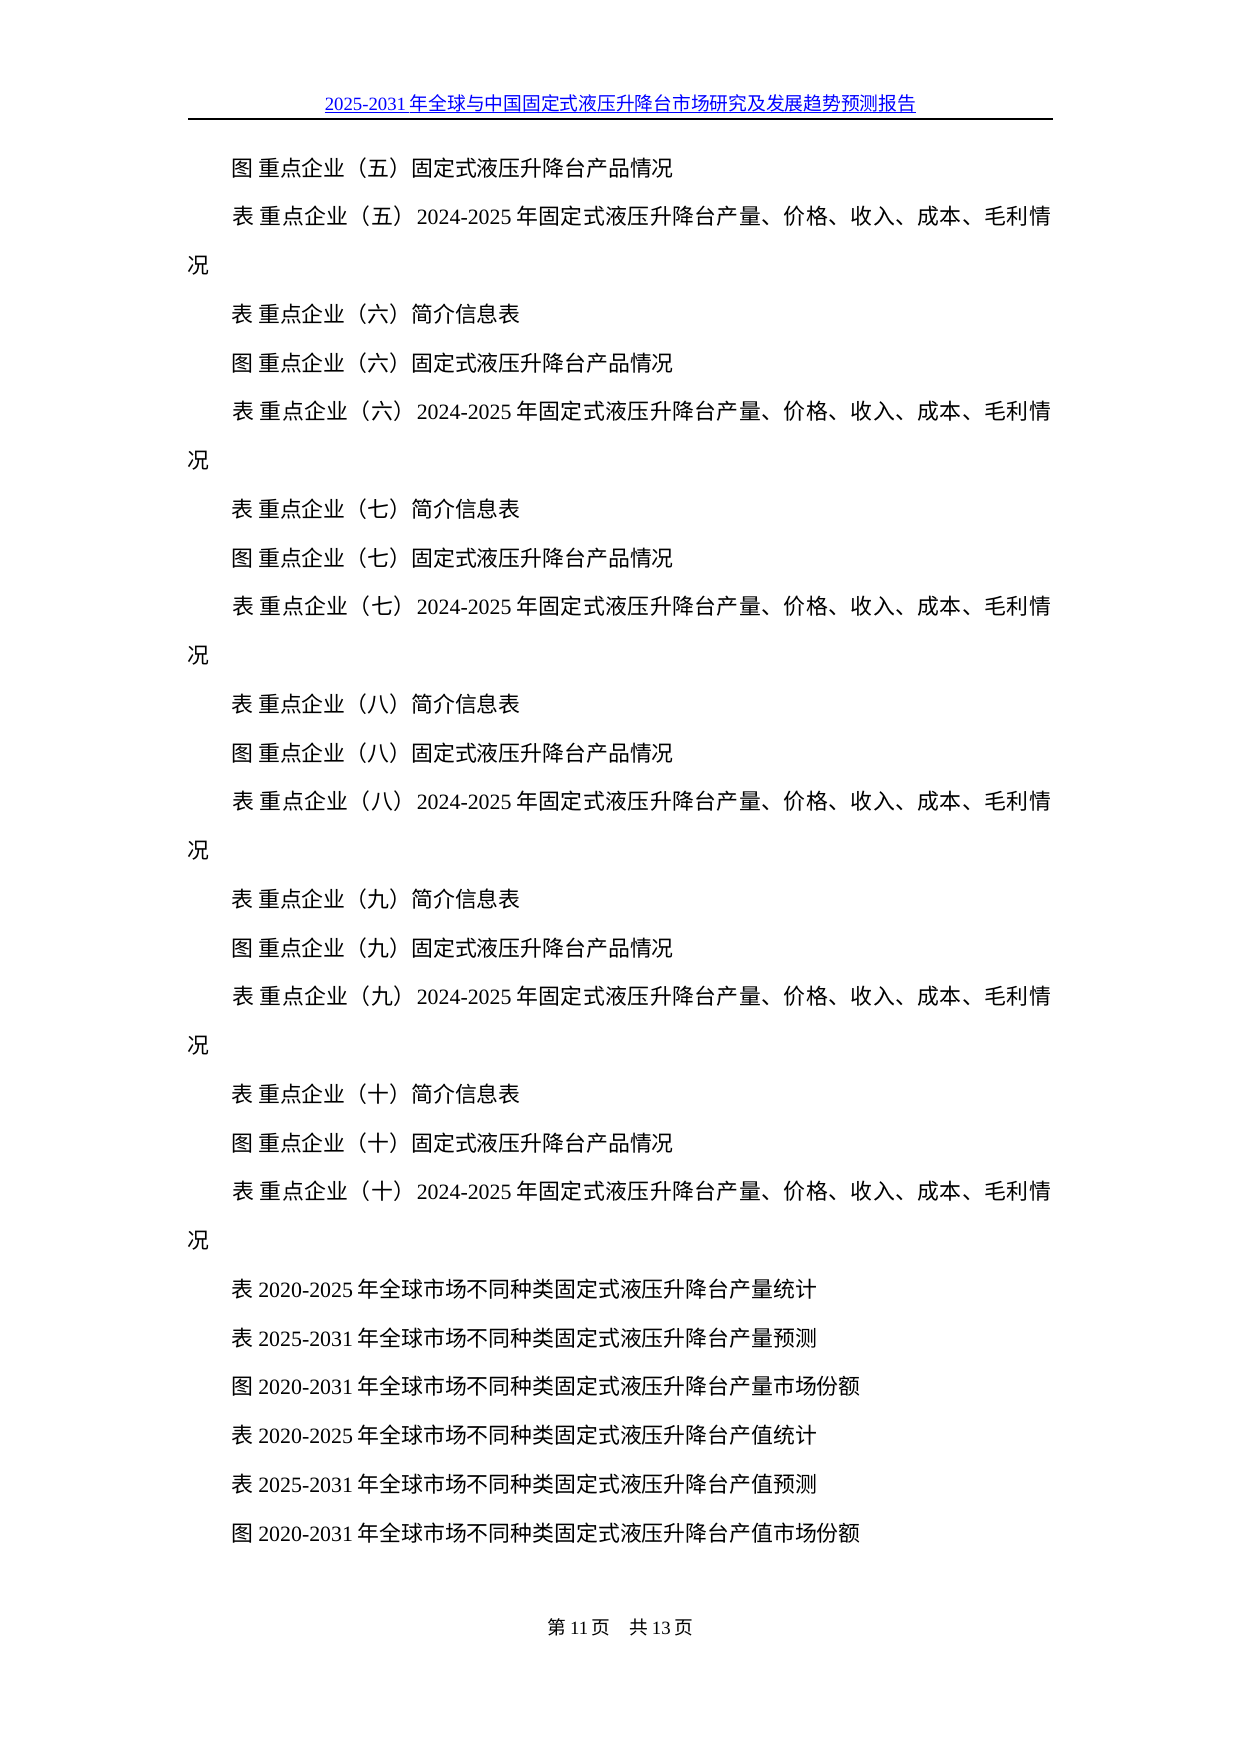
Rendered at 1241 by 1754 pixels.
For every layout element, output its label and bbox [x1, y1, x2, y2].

text [187, 150, 1053, 1548]
